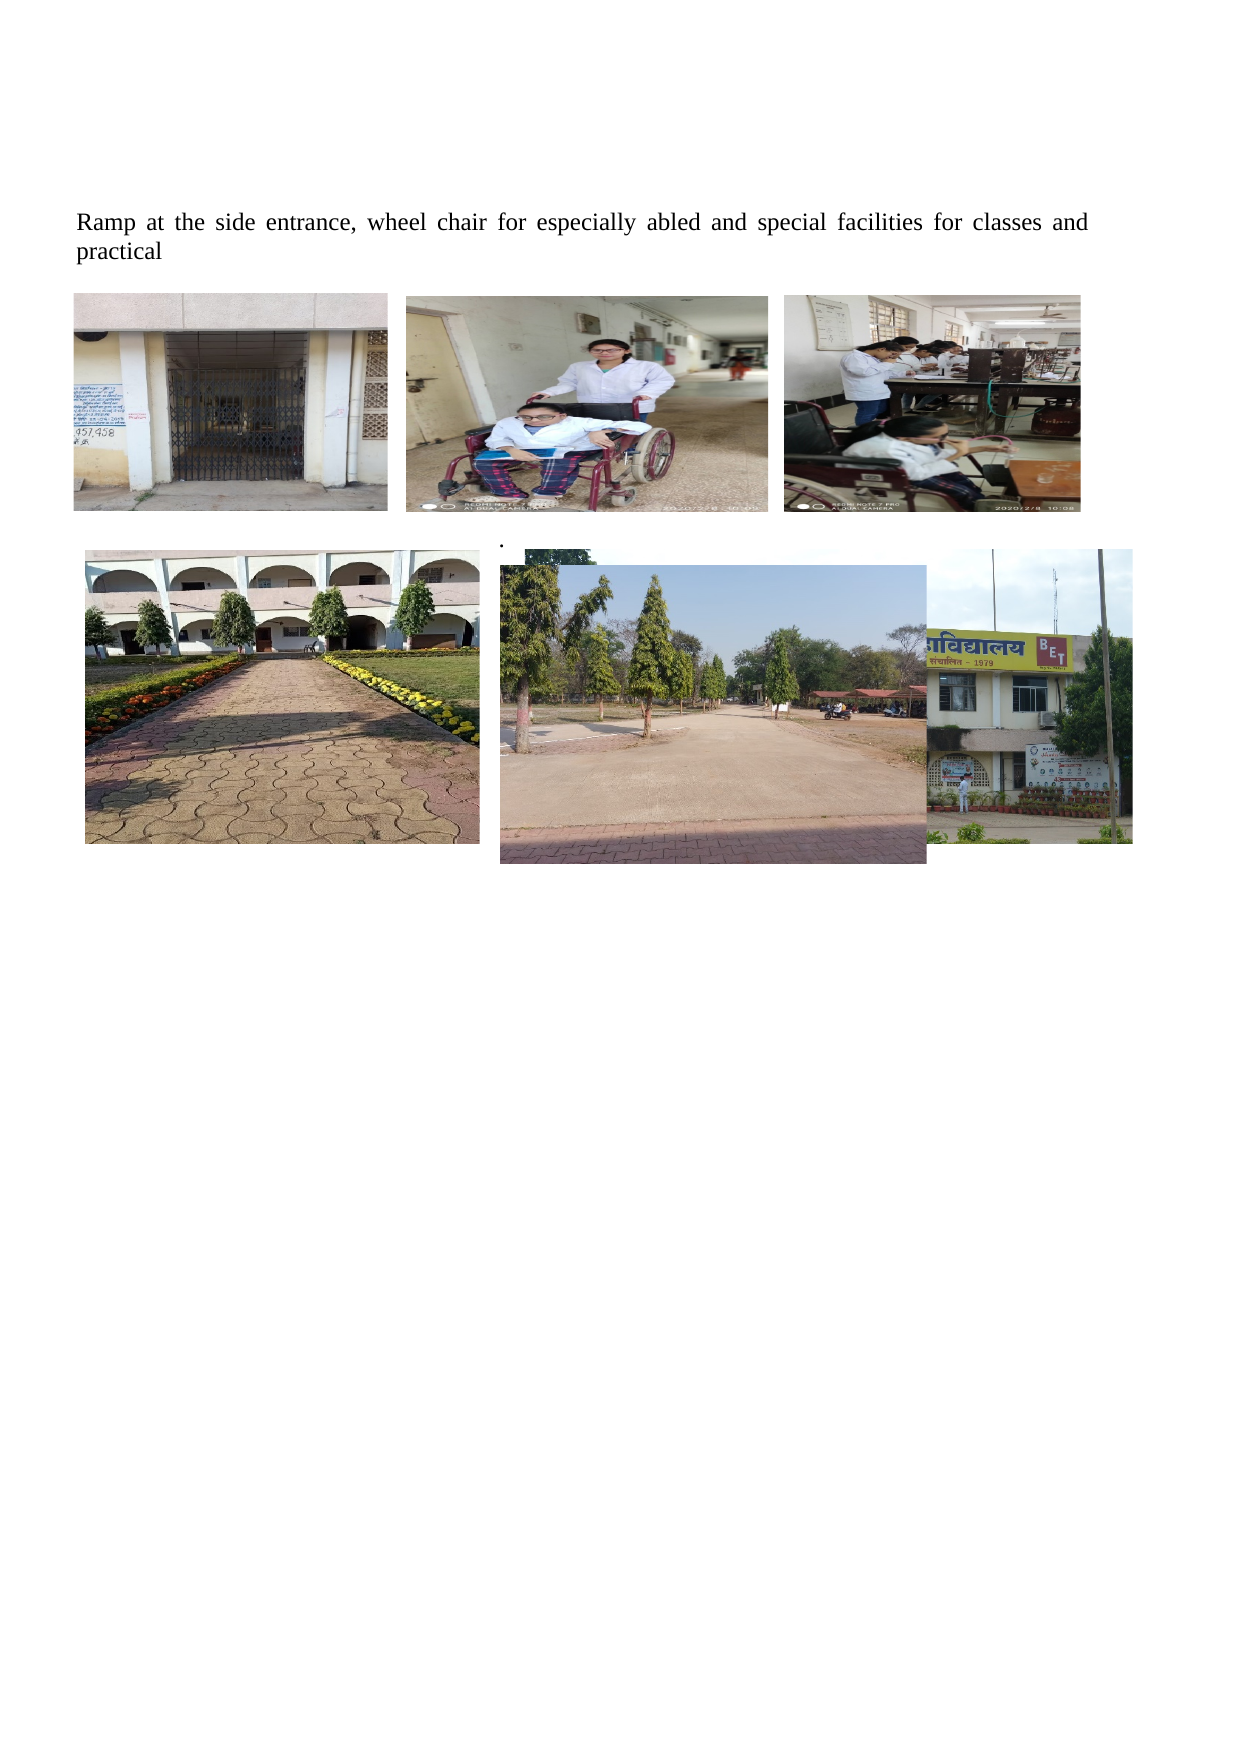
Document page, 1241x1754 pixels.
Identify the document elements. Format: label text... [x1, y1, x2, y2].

list Ramp at the side entrance, wheel chair for especially abled and special facilities for classes and practical [76, 207, 1090, 265]
list . [76, 294, 1090, 322]
picture [406, 296, 769, 513]
picture [82, 550, 479, 842]
picture [784, 295, 1238, 633]
